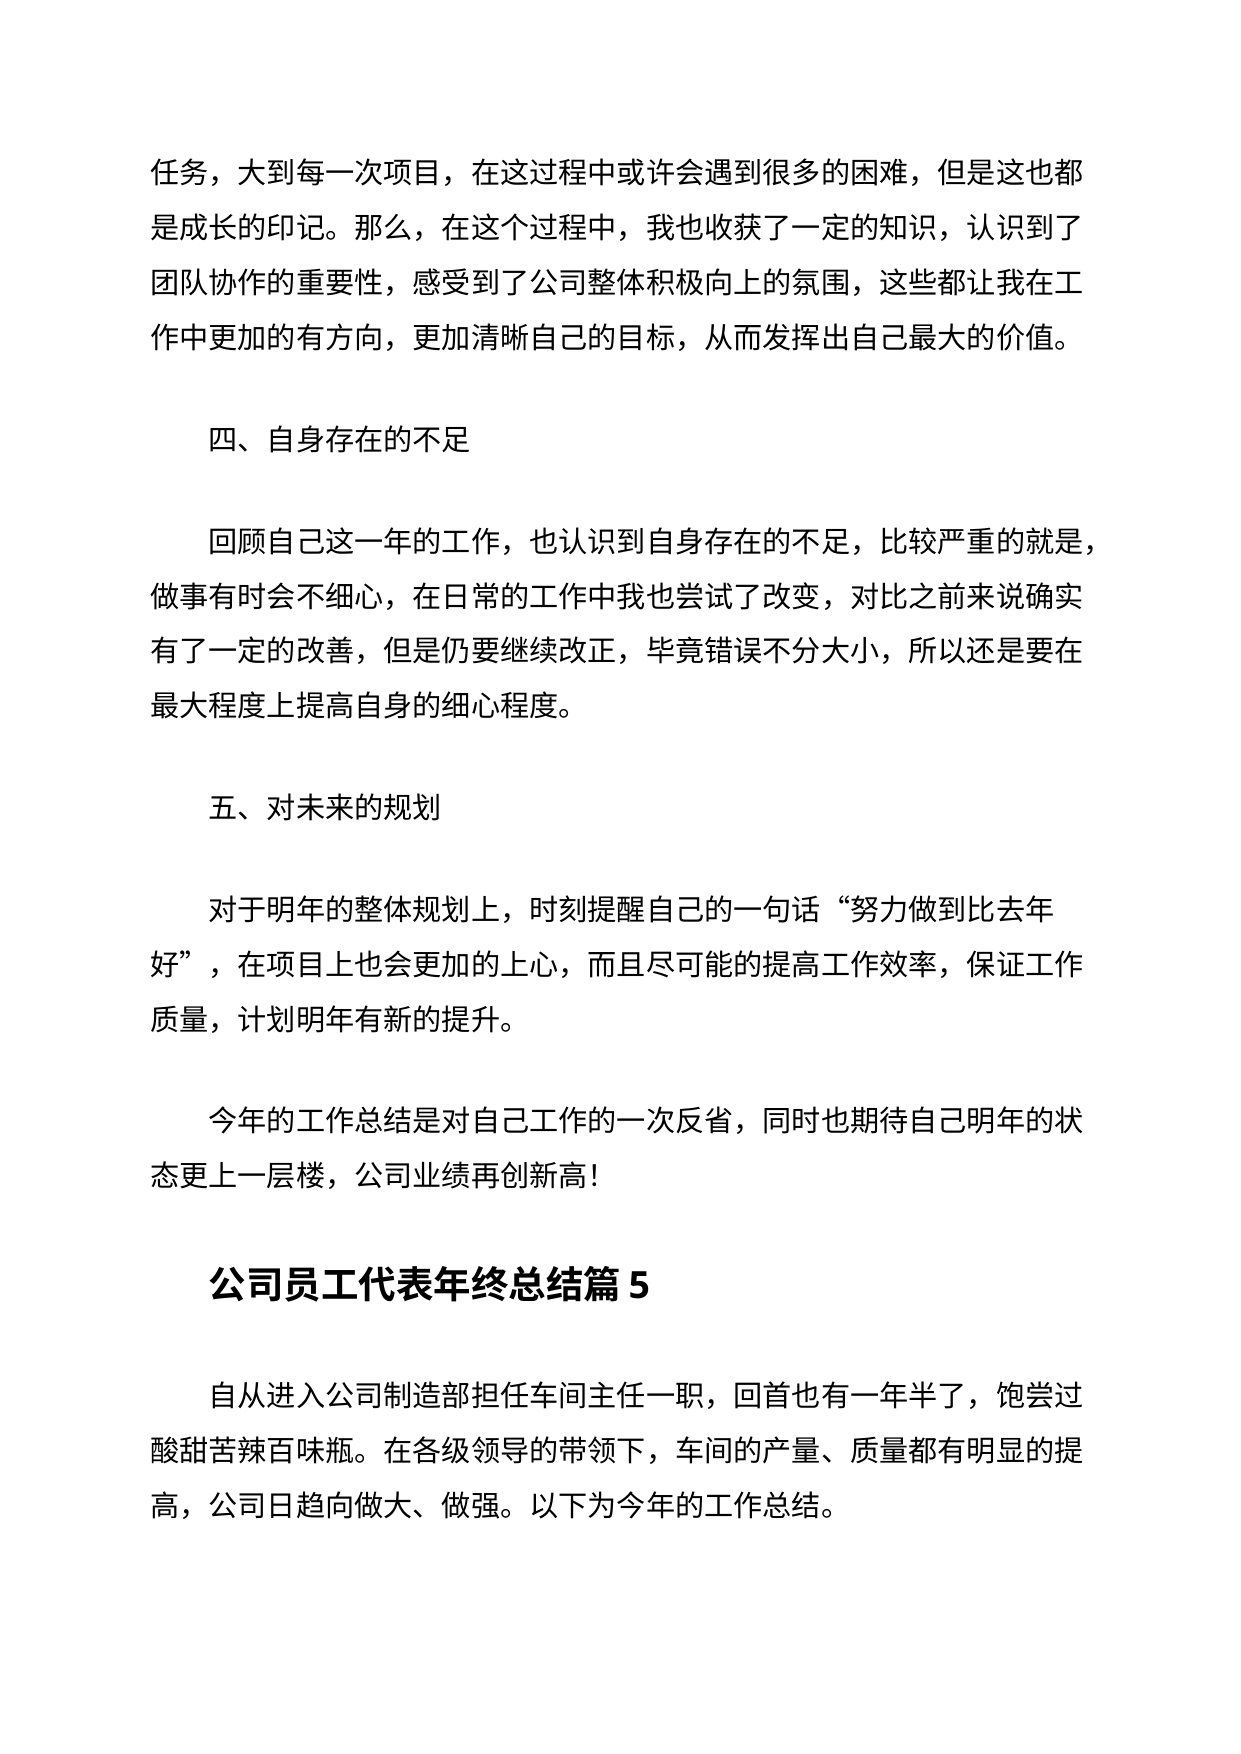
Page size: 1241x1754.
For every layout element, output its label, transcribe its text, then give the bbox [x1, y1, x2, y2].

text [150, 150, 1090, 357]
text 自从进入公司制造部担任车间主任一职，回首也有一年半了，饱尝过酸甜苦辣百味瓶。在各级领导的带领下，车间的产量、质量都有明显的提高，公司日趋向做大、做强。以下为今年的工作总结。 [150, 1372, 1090, 1524]
text 今年的工作总结是对自己工作的一次反省，同时也期待自己明年的状态更上一层楼，公司业绩再创新高！ [150, 1098, 1090, 1195]
text 四、自身存在的不足 [150, 416, 1090, 459]
text 公司员工代表年终总结篇5 [150, 1255, 1090, 1309]
text 五、对未来的规划 [150, 785, 1090, 827]
text 对于明年的整体规划上，时刻提醒自己的一句话“努力做到比去年好”，在项目上也会更加的上心，而且尽可能的提高工作效率，保证工作质量，计划明年有新的提升。 [150, 886, 1090, 1038]
text 回顾自己这一年的工作，也认识到自身存在的不足，比较严重的就是，做事有时会不细心，在日常的工作中我也尝试了改变，对比之前来说确实有了一定的改善，但是仍要继续改正，毕竟错误不分大小，所以还是要在最大程度上提高自身的细心程度。 [150, 518, 1090, 725]
